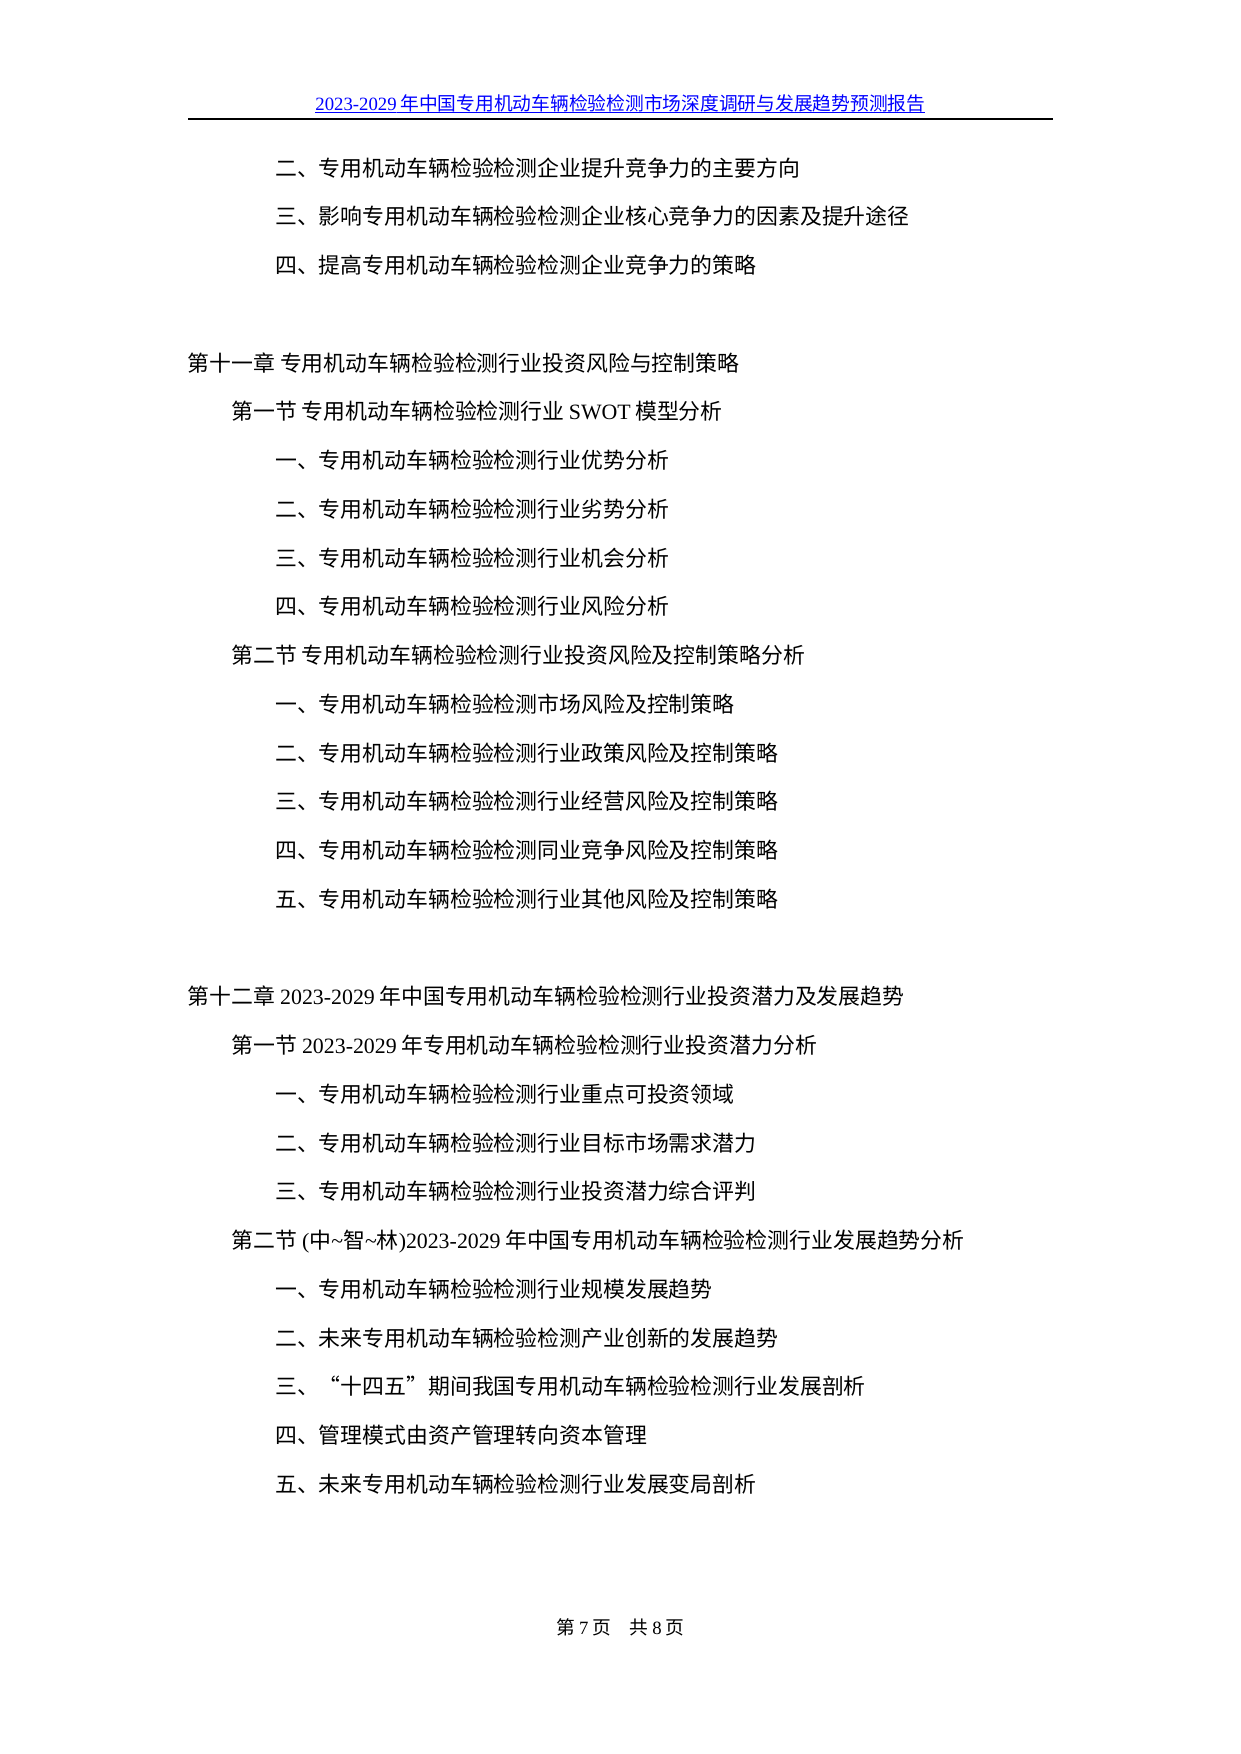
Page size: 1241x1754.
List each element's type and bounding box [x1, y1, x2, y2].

text [187, 150, 1053, 1499]
